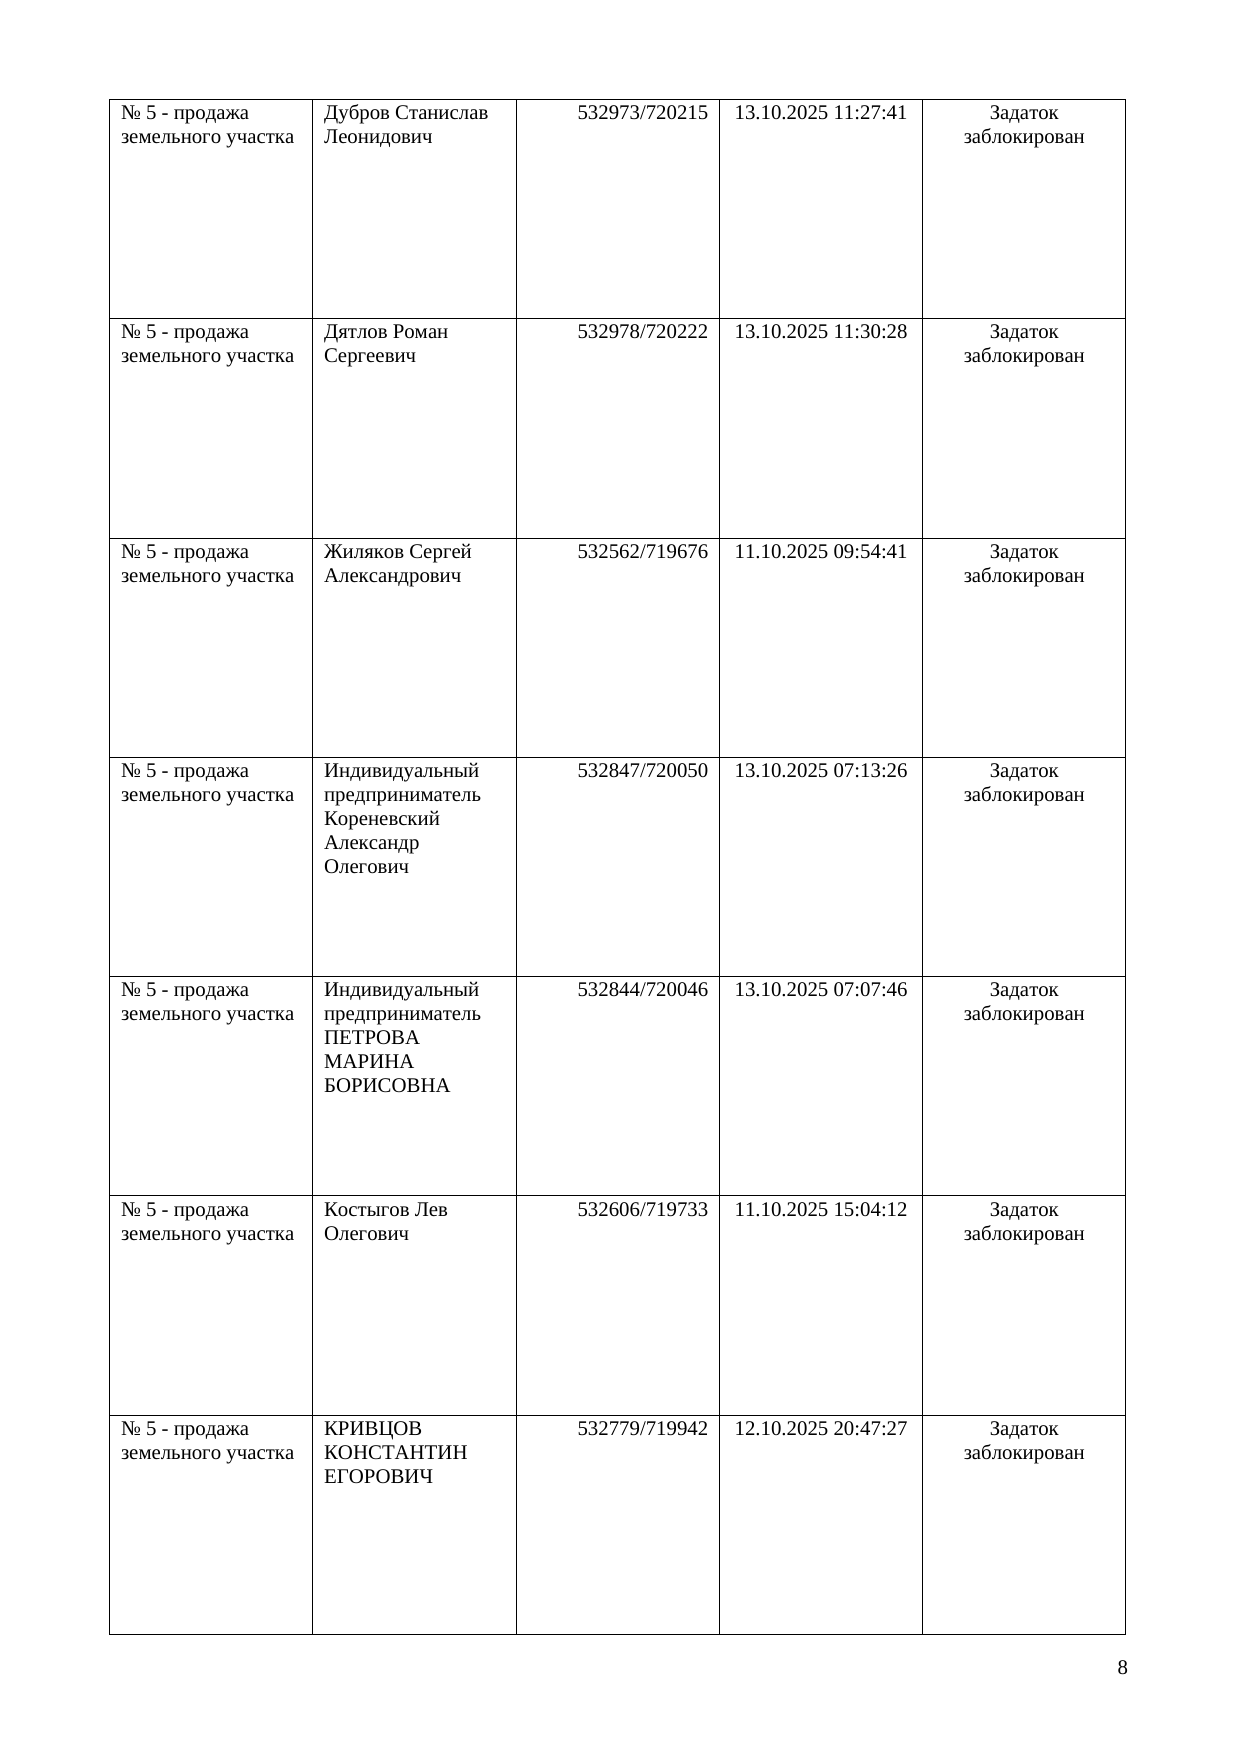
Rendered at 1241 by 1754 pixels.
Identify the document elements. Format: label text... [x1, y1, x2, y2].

table_cell 11.10.2025 09:54:41 [720, 539, 922, 757]
table_cell Костыгов Лев Олегович [313, 1196, 516, 1415]
table_cell Индивидуальный предприниматель Кореневский Александр Олегович [313, 758, 516, 976]
table_cell 13.10.2025 11:30:28 [720, 319, 922, 538]
table_cell 532973/720215 [517, 100, 719, 318]
table_cell 532847/720050 [517, 758, 719, 976]
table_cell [110, 100, 312, 318]
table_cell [923, 1416, 1125, 1634]
table_cell Задаток заблокирован [923, 977, 1125, 1195]
table_cell 11.10.2025 15:04:12 [720, 1196, 922, 1415]
table_cell Задаток заблокирован [923, 539, 1125, 757]
table_cell № 5 - продажа земельного участка [110, 1196, 312, 1415]
table_cell 532844/720046 [517, 977, 719, 1195]
table_cell № 5 - продажа земельного участка [110, 319, 312, 538]
table_cell КРИВЦОВ КОНСТАНТИН ЕГОРОВИЧ [313, 1416, 516, 1634]
table_cell 13.10.2025 07:07:46 [720, 977, 922, 1195]
table_cell 532606/719733 [517, 1196, 719, 1415]
table_cell Индивидуальный предприниматель ПЕТРОВА МАРИНА БОРИСОВНА [313, 977, 516, 1195]
table_cell Дубров Станислав Леонидович [313, 100, 516, 318]
table_cell 532562/719676 [517, 539, 719, 757]
table_cell № 5 - продажа земельного участка [110, 977, 312, 1195]
table_cell 532779/719942 [517, 1416, 719, 1634]
table_cell 13.10.2025 11:27:41 [720, 100, 922, 318]
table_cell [110, 1416, 312, 1634]
table_cell № 5 - продажа земельного участка [110, 758, 312, 976]
table_cell Задаток заблокирован [923, 758, 1125, 976]
table_cell 12.10.2025 20:47:27 [720, 1416, 922, 1634]
table_cell 13.10.2025 07:13:26 [720, 758, 922, 976]
table_cell Дятлов Роман Сергеевич [313, 319, 516, 538]
table_cell № 5 - продажа земельного участка [110, 539, 312, 757]
table_cell 532978/720222 [517, 319, 719, 538]
table_cell Жиляков Сергей Александрович [313, 539, 516, 757]
table_cell Задаток заблокирован [923, 319, 1125, 538]
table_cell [923, 100, 1125, 318]
table_cell Задаток заблокирован [923, 1196, 1125, 1415]
